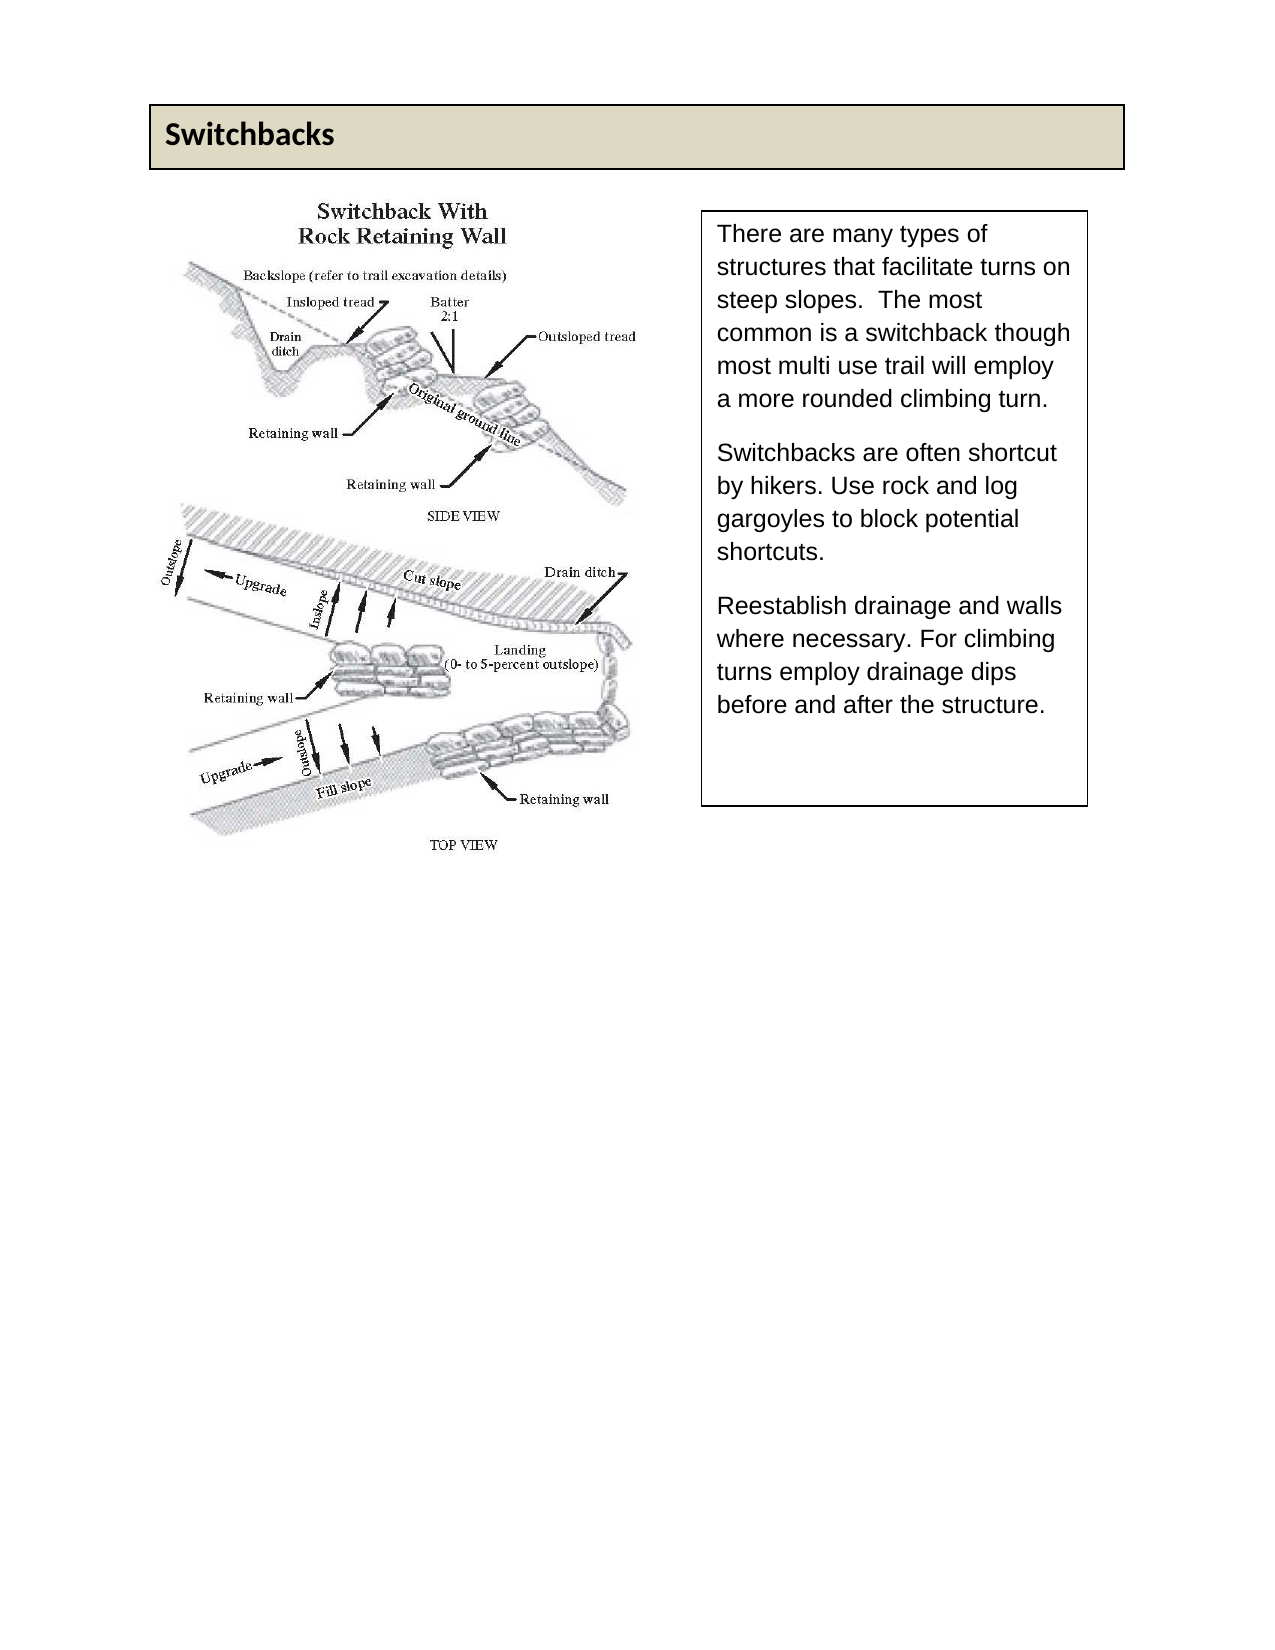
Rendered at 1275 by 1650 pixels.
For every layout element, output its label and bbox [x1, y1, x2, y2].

picture [150, 183, 654, 893]
